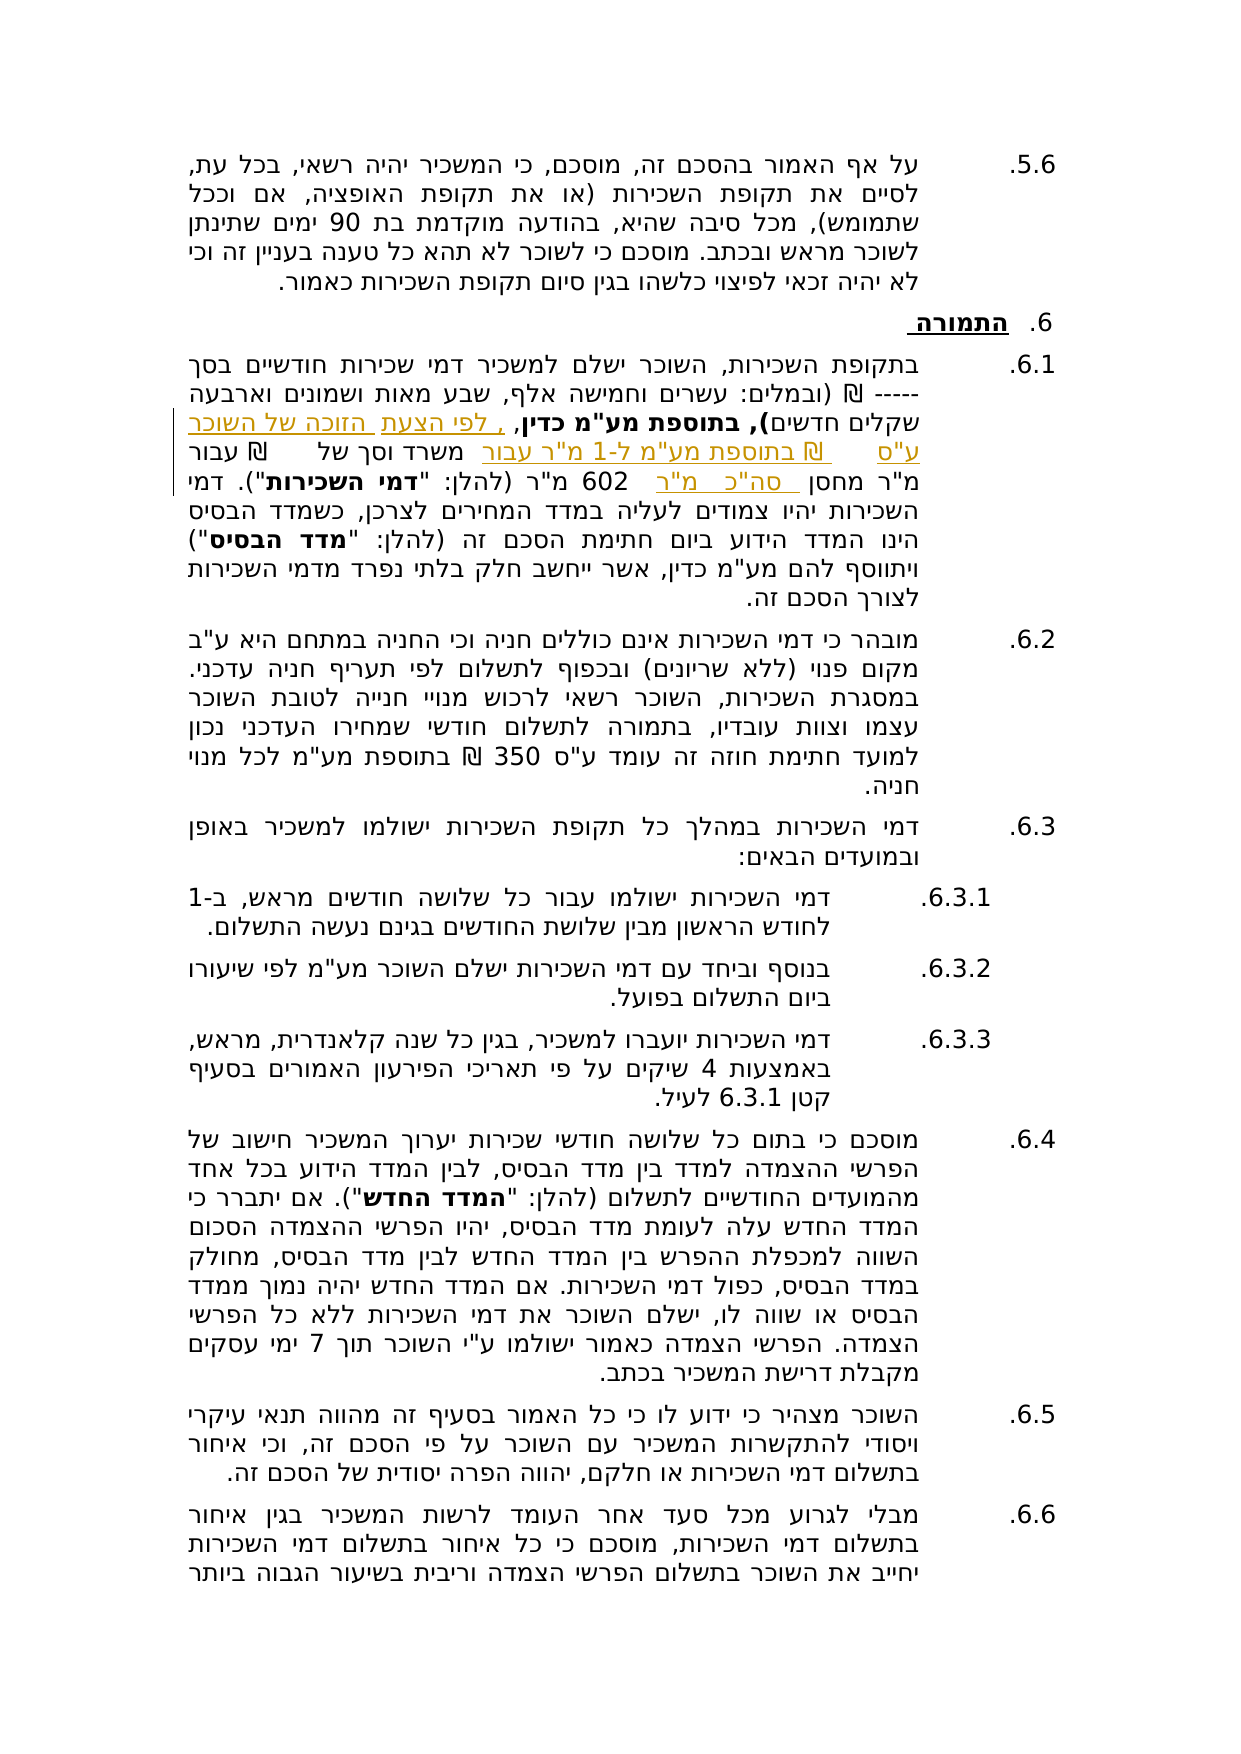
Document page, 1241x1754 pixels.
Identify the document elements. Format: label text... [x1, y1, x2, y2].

subtitle דמי השכירות ישולמו עבור כל שלושה חודשים מראש, ב-1 לחודש הראשון מבין שלושת החודשים בגינם נעשה התשלום. [187, 883, 920, 942]
subtitle בתקופת השכירות, השוכר ישלם למשכיר דמי שכירות חודשיים בסך ----- ₪ (ובמלים: עשרים וחמישה אלף, שבע מאות ושמונים וארבעה שקלים חדשים), בתוספת מע"מ כדין, ו----- משרד וסך של ₪ עבור מ"ר מחסן 602 מ"ר (להלן: "דמי השכירות"). דמי השכירות יהיו צמודים לעליה במדד המחירים לצרכן, כשמדד הבסיס הינו המדד הידוע ביום חתימת הסכם זה (להלן: "מדד הבסיס") ויתווסף להם מע"מ כדין, אשר ייחשב חלק בלתי נפרד מדמי השכירות לצורך הסכם זה. [187, 350, 1008, 612]
subtitle דמי השכירות במהלך כל תקופת השכירות ישולמו למשכיר באופן ובמועדים הבאים: [187, 812, 1008, 871]
subtitle השוכר מצהיר כי ידוע לו כי כל האמור בסעיף זה מהווה תנאי עיקרי ויסודי להתקשרות המשכיר עם השוכר על פי הסכם זה, וכי איחור בתשלום דמי השכירות או חלקם, יהווה הפרה יסודית של הסכם זה. [187, 1400, 1008, 1487]
subtitle התמורה [187, 308, 1053, 337]
subtitle מוסכם כי בתום כל שלושה חודשי שכירות יערוך המשכיר חישוב של הפרשי ההצמדה למדד בין מדד הבסיס, לבין המדד הידוע בכל אחד מהמועדים החודשיים לתשלום (להלן: "המדד החדש"). אם יתברר כי המדד החדש עלה לעומת מדד הבסיס, יהיו הפרשי ההצמדה הסכום השווה למכפלת ההפרש בין המדד החדש לבין מדד הבסיס, מחולק במדד הבסיס, כפול דמי השכירות. אם המדד החדש יהיה נמוך ממדד הבסיס או שווה לו, ישלם השוכר את דמי השכירות ללא כל הפרשי הצמדה. הפרשי הצמדה כאמור ישולמו ע"י השוכר תוך 7 ימי עסקים מקבלת דרישת המשכיר בכתב. [187, 1125, 1008, 1387]
subtitle מובהר כי דמי השכירות אינם כוללים חניה וכי החניה במתחם היא ע"ב מקום פנוי (ללא שריונים) ובכפוף לתשלום לפי תעריף חניה עדכני. במסגרת השכירות, השוכר רשאי לרכוש מנויי חנייה לטובת השוכר עצמו וצוות עובדיו, בתמורה לתשלום חודשי שמחירו העדכני נכון למועד חתימת חוזה זה עומד ע"ס 350 ₪ בתוספת מע"מ לכל מנוי חניה. [187, 625, 1008, 800]
subtitle על אף האמור בהסכם זה, מוסכם, כי המשכיר יהיה רשאי, בכל עת, לסיים את תקופת השכירות (או את תקופת האופציה, אם וככל שתמומש), מכל סיבה שהיא, בהודעה מוקדמת בת 90 ימים שתינתן לשוכר מראש ובכתב. מוסכם כי לשוכר לא תהא כל טענה בעניין זה וכי לא יהיה זכאי לפיצוי כלשהו בגין סיום תקופת השכירות כאמור. [187, 150, 1008, 296]
subtitle דמי השכירות יועברו למשכיר, בגין כל שנה קלאנדרית, מראש, באמצעות 4 שיקים על פי תאריכי הפירעון האמורים בסעיף קטן 6.3.1 לעיל. [187, 1025, 920, 1112]
subtitle בנוסף וביחד עם דמי השכירות ישלם השוכר מע"מ לפי שיעורו ביום התשלום בפועל. [187, 954, 920, 1012]
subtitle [187, 1500, 1008, 1587]
